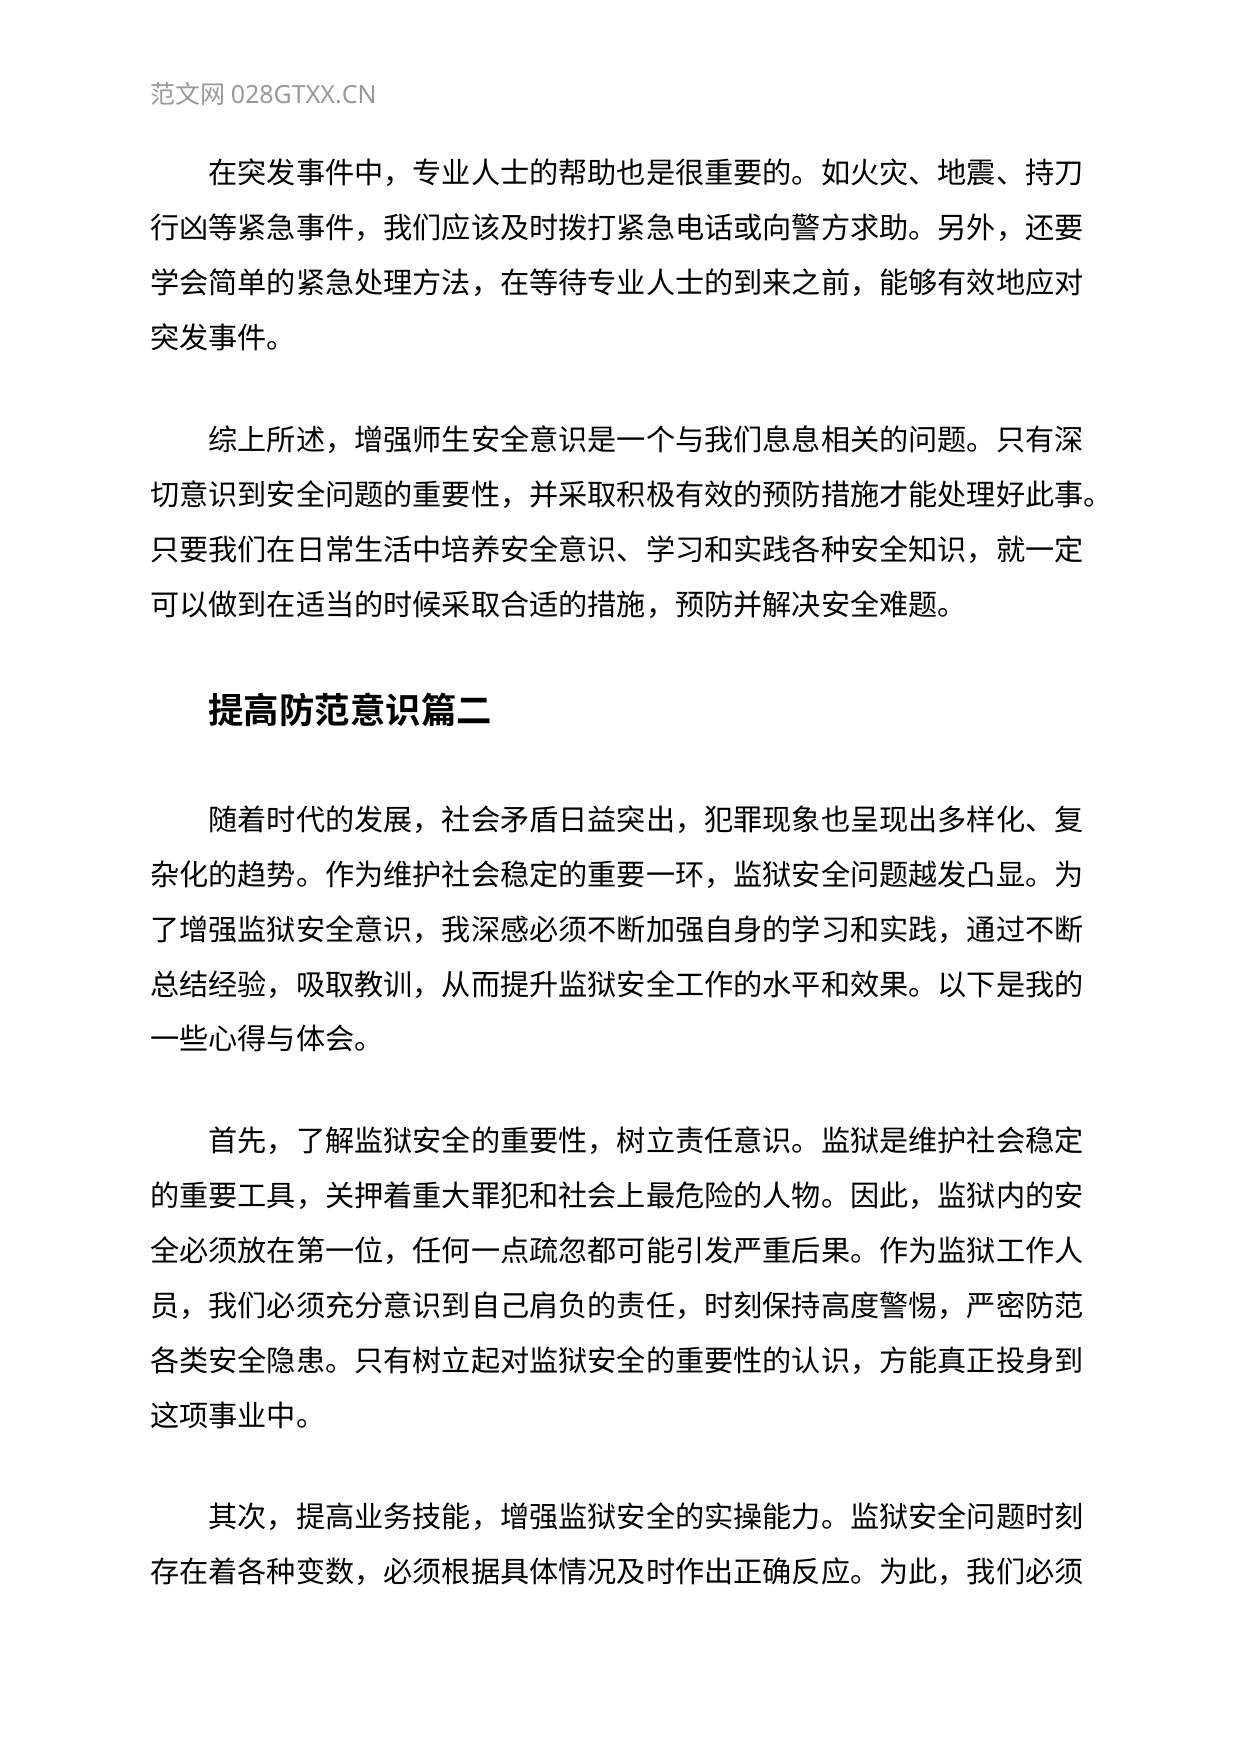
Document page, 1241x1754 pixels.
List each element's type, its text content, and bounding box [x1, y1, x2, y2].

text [150, 1494, 1090, 1591]
text 首先，了解监狱安全的重要性，树立责任意识。监狱是维护社会稳定的重要工具，关押着重大罪犯和社会上最危险的人物。因此，监狱内的安全必须放在第一位，任何一点疏忽都可能引发严重后果。作为监狱工作人员，我们必须充分意识到自己肩负的责任，时刻保持高度警惕，严密防范各类安全隐患。只有树立起对监狱安全的重要性的认识，方能真正投身到这项事业中。 [150, 1118, 1090, 1434]
text 在突发事件中，专业人士的帮助也是很重要的。如火灾、地震、持刀行凶等紧急事件，我们应该及时拨打紧急电话或向警方求助。另外，还要学会简单的紧急处理方法，在等待专业人士的到来之前，能够有效地应对突发事件。 [150, 150, 1090, 357]
text 综上所述，增强师生安全意识是一个与我们息息相关的问题。只有深切意识到安全问题的重要性，并采取积极有效的预防措施才能处理好此事。只要我们在日常生活中培养安全意识、学习和实践各种安全知识，就一定可以做到在适当的时候采取合适的措施，预防并解决安全难题。 [150, 416, 1090, 623]
text 提高防范意识篇二 [150, 683, 1090, 734]
text 随着时代的发展，社会矛盾日益突出，犯罪现象也呈现出多样化、复杂化的趋势。作为维护社会稳定的重要一环，监狱安全问题越发凸显。为了增强监狱安全意识，我深感必须不断加强自身的学习和实践，通过不断总结经验，吸取教训，从而提升监狱安全工作的水平和效果。以下是我的一些心得与体会。 [150, 796, 1090, 1058]
